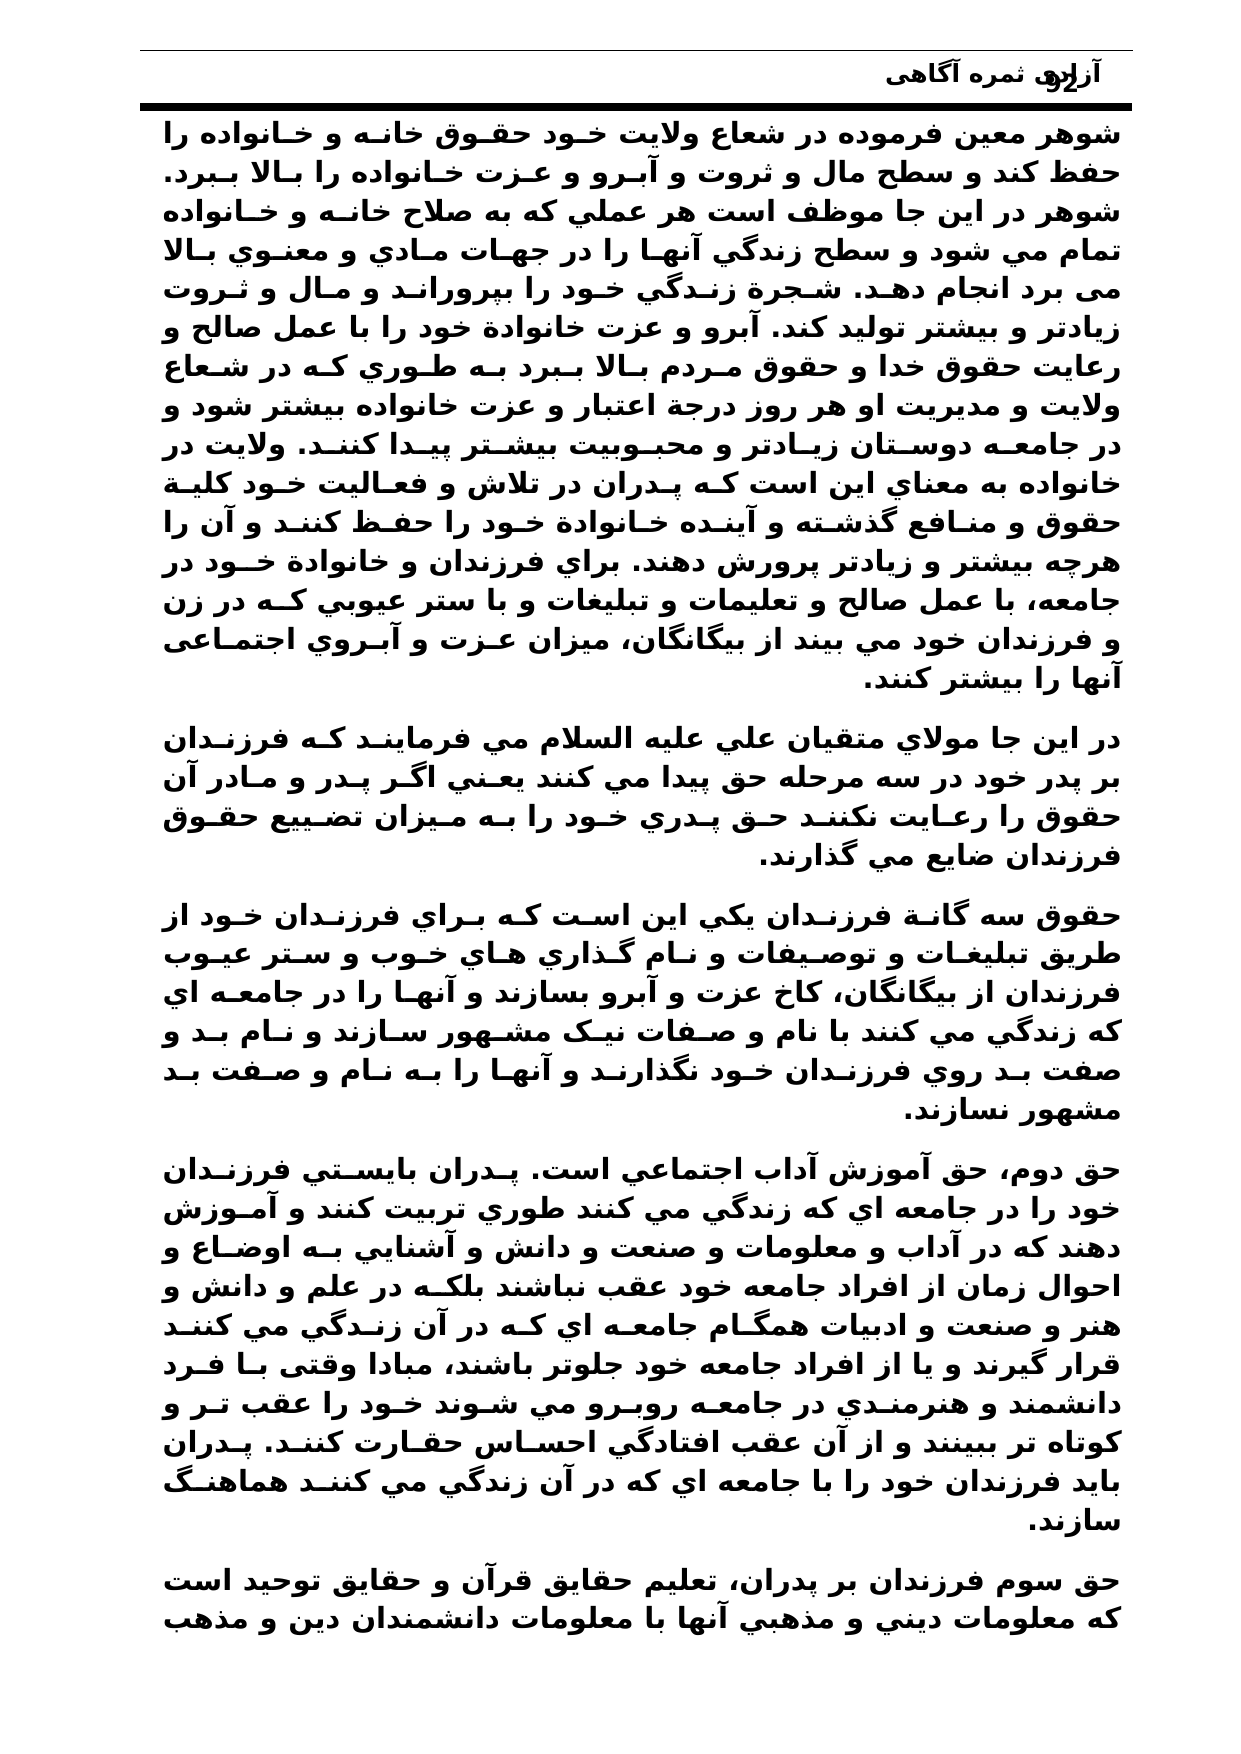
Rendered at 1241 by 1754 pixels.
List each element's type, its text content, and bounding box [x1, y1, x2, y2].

text در اين جا مولاي متقيان علي عليه السلام مي فرمايند که فرزندان بر پدر خود در سه مرحله حق پيدا مي کنند يعني اگر پدر و مادر آن حقوق را رعايت نکنند حق پدري خود را به ميزان تضييع حقوق فرزندان ضايع مي گذارند. [162, 721, 1122, 872]
text حق دوم، حق آموزش آداب اجتماعي است. پدران بايستي فرزندان خود را در جامعه اي که زندگي مي کنند طوري تربيت کنند و آموزش دهند که در آداب و معلومات و صنعت و دانش و آشنايي به اوضاع و احوال زمان از افراد جامعه خود عقب نباشند بلکه در علم و دانش و هنر و صنعت و ادبيات همگام جامعه اي که در آن زندگي مي کنند قرار گيرند و يا از افراد جامعه خود جلوتر باشند، مبادا وقتی با فرد دانشمند و هنرمندي در جامعه روبرو مي شوند خود را عقب تر و کوتاه تر ببينند و از آن عقب افتادگي احساس حقارت کنند. پدران بايد فرزندان خود را با جامعه اي که در آن زندگي مي کنند هماهنگ سازند. [162, 1152, 1122, 1537]
text حقوق سه گانة فرزندان يکي اين است که براي فرزندان خود از طريق تبليغات و توصيفات و نام گذاري هاي خوب و ستر عيوب فرزندان از بيگانگان، کاخ عزت و آبرو بسازند و آنها را در جامعه اي که زندگي مي کنند با نام و صفات نيک مشهور سازند و نام بد و صفت بد روي فرزندان خود نگذارند و آنها را به نام و صفت بد مشهور نسازند. [162, 898, 1122, 1127]
